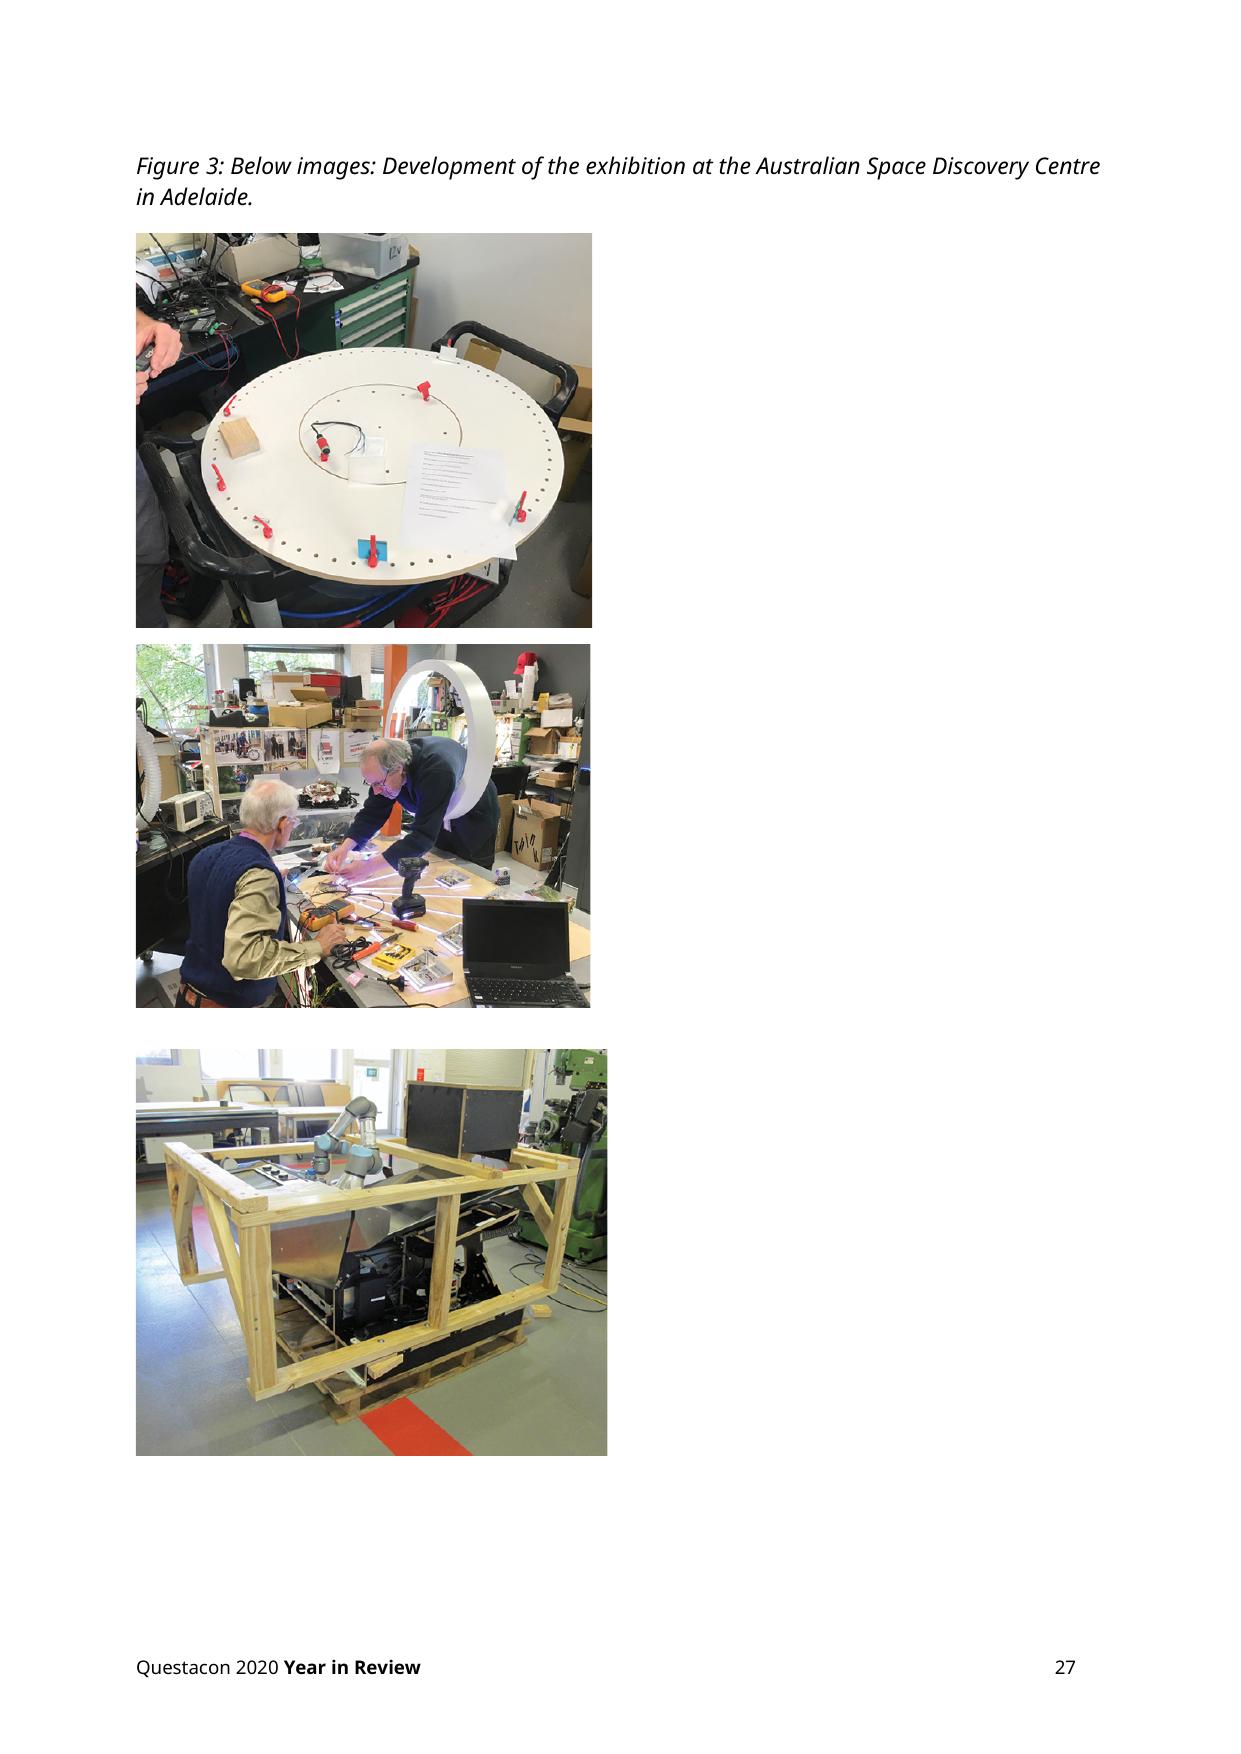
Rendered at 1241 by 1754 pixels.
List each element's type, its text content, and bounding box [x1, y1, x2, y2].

picture [135, 644, 591, 1008]
text Figure 3: Below images: Development of the exhibition at the Australian Space Discovery Centre in Adelaide. [136, 150, 1104, 212]
picture [135, 233, 593, 628]
picture [135, 1049, 608, 1456]
